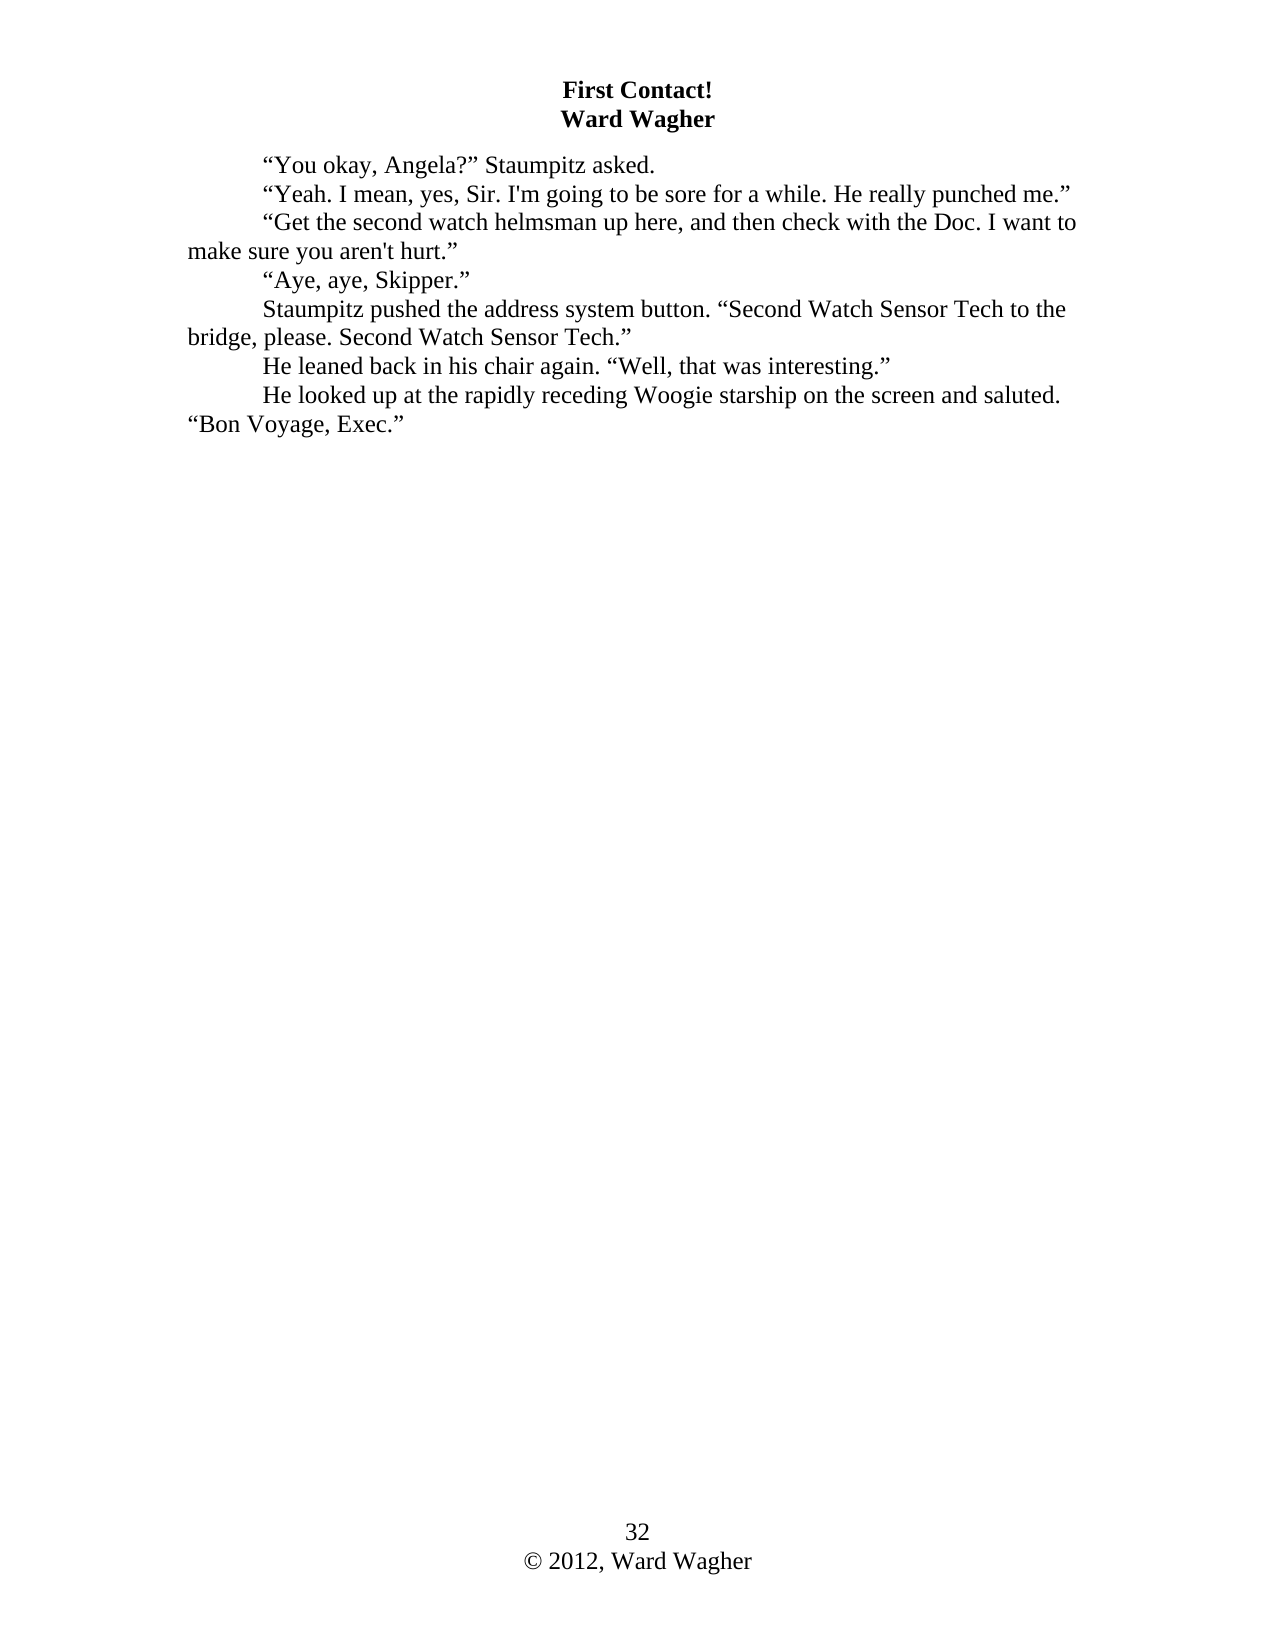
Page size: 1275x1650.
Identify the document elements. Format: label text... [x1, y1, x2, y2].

text “You okay, Angela?” Staumpitz asked. [187, 150, 1087, 179]
text He leaned back in his chair again. “Well, that was interesting.” [187, 351, 1087, 380]
text “Aye, aye, Skipper.” [187, 265, 1087, 294]
text “Yeah. I mean, yes, Sir. I'm going to be sore for a while. He really punched me.” [187, 179, 1087, 207]
text “Get the second watch helmsman up here, and then check with the Doc. I want to make sure you aren't hurt.” [187, 207, 1087, 265]
text Staumpitz pushed the address system button. “Second Watch Sensor Tech to the bridge, please. Second Watch Sensor Tech.” [187, 294, 1087, 351]
text He looked up at the rapidly receding Woogie starship on the screen and saluted. “Bon Voyage, Exec.” [187, 380, 1087, 437]
